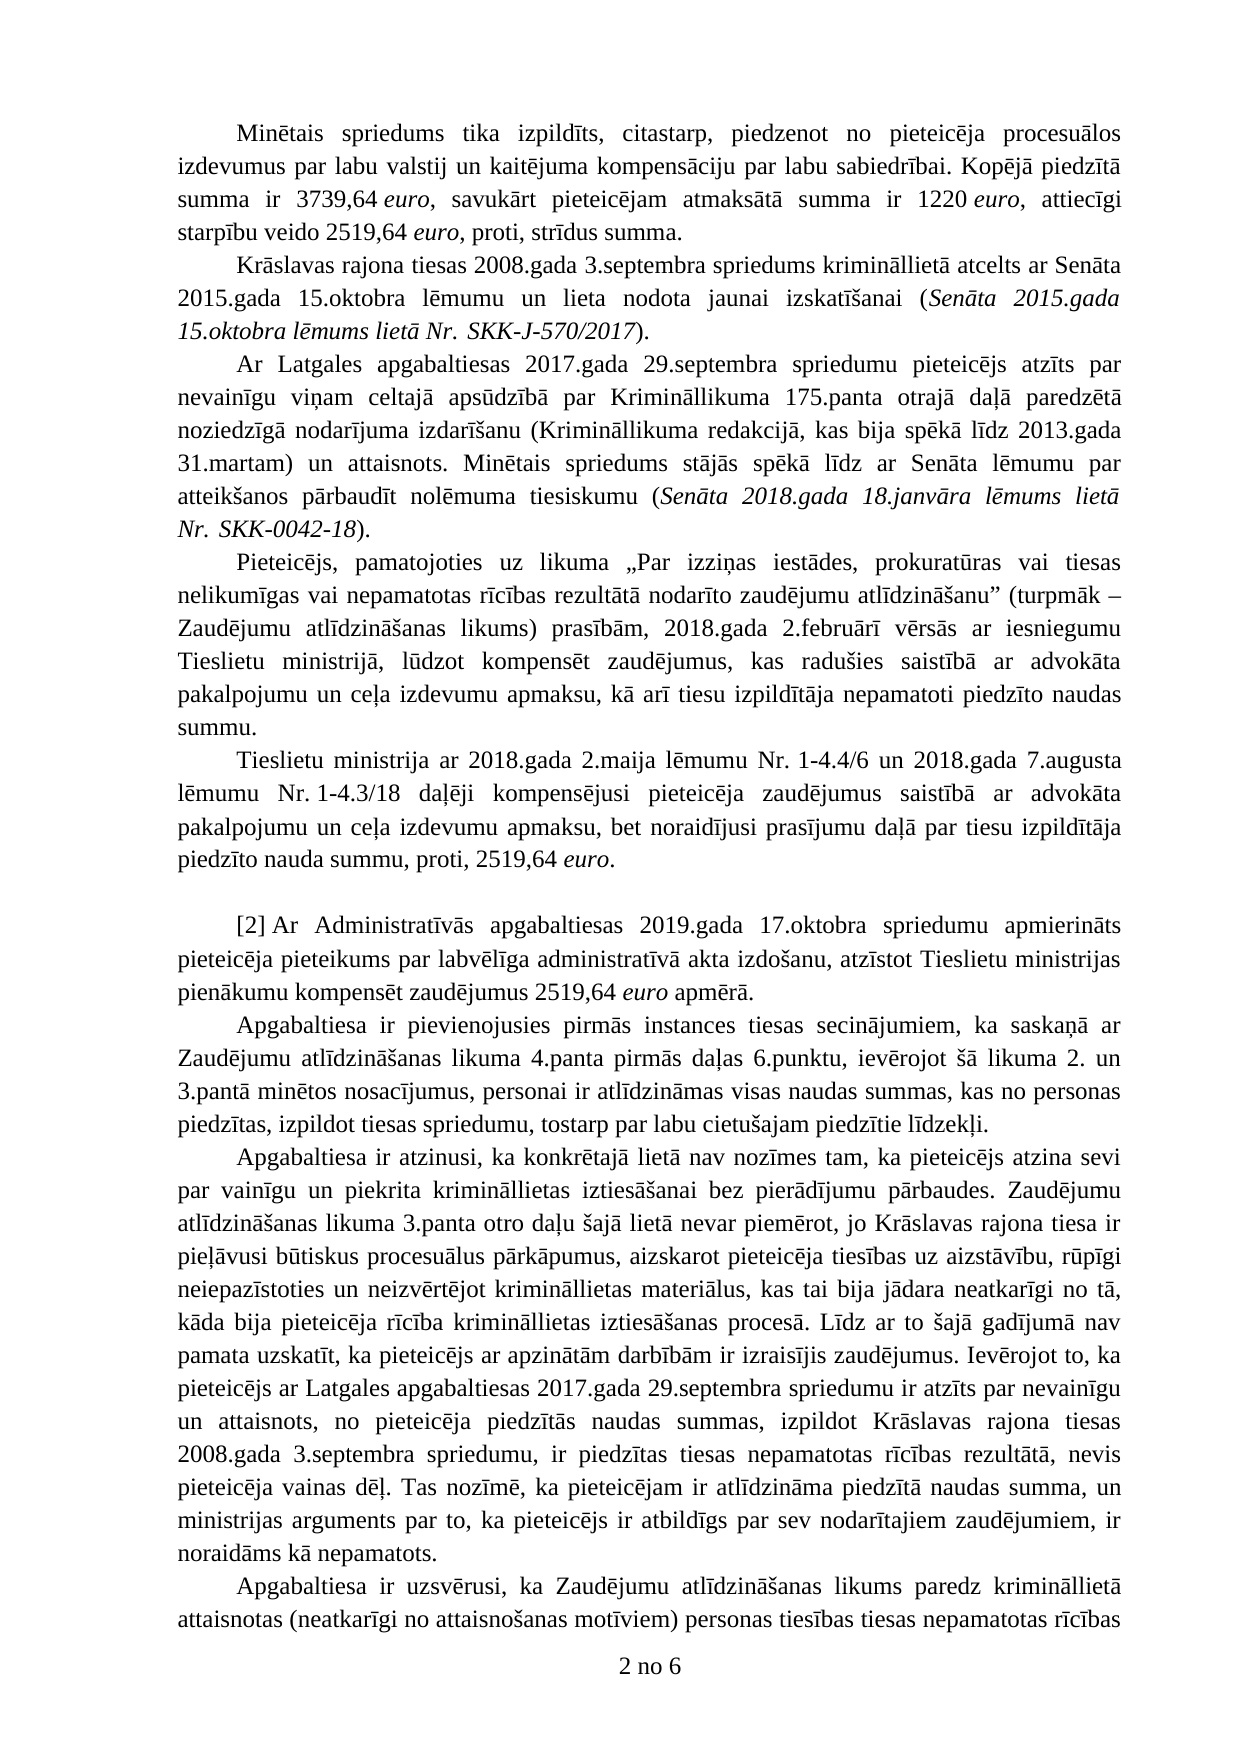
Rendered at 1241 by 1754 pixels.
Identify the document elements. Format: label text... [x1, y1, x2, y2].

text Krāslavas rajona tiesas 2008.gada 3.septembra spriedums krimināllietā atcelts ar Senāta 2015.gada 15.oktobra lēmumu un lieta nodota jaunai izskatīšanai (Senāta 2015.gada 15.oktobra lēmums lietā Nr. SKK-J-570/2017). [177, 250, 1122, 345]
text Ar Latgales apgabaltiesas 2017.gada 29.septembra spriedumu pieteicējs atzīts par nevainīgu viņam celtajā apsūdzībā par Krimināllikuma 175.panta otrajā daļā paredzētā noziedzīgā nodarījuma izdarīšanu (Krimināllikuma redakcijā, kas bija spēkā līdz 2013.gada 31.martam) un attaisnots. Minētais spriedums stājās spēkā līdz ar Senāta lēmumu par atteikšanos pārbaudīt nolēmuma tiesiskumu (Senāta 2018.gada 18.janvāra lēmums lietā Nr. SKK-0042-18). [177, 349, 1122, 543]
text Tieslietu ministrija ar 2018.gada 2.maija lēmumu Nr. 1-4.4/6 un 2018.gada 7.augusta lēmumu Nr. 1-4.3/18 daļēji kompensējusi pieteicēja zaudējumus saistībā ar advokāta pakalpojumu un ceļa izdevumu apmaksu, bet noraidījusi prasījumu daļā par tiesu izpildītāja piedzīto nauda summu, proti, 2519,64 euro. [177, 746, 1122, 873]
text Apgabaltiesa ir atzinusi, ka konkrētajā lietā nav nozīmes tam, ka pieteicējs atzina sevi par vainīgu un piekrita krimināllietas iztiesāšanai bez pierādījumu pārbaudes. Zaudējumu atlīdzināšanas likuma 3.panta otro daļu šajā lietā nevar piemērot, jo Krāslavas rajona tiesa ir pieļāvusi būtiskus procesuālus pārkāpumus, aizskarot pieteicēja tiesības uz aizstāvību, rūpīgi neiepazīstoties un neizvērtējot krimināllietas materiālus, kas tai bija jādara neatkarīgi no tā, kāda bija pieteicēja rīcība krimināllietas iztiesāšanas procesā. Līdz ar to šajā gadījumā nav pamata uzskatīt, ka pieteicējs ar apzinātām darbībām ir izraisījis zaudējumus. Ievērojot to, ka pieteicējs ar Latgales apgabaltiesas 2017.gada 29.septembra spriedumu ir atzīts par nevainīgu un attaisnots, no pieteicēja piedzītās naudas summas, izpildot Krāslavas rajona tiesas 2008.gada 3.septembra spriedumu, ir piedzītas tiesas nepamatotas rīcības rezultātā, nevis pieteicēja vainas dēļ. Tas nozīmē, ka pieteicējam ir atlīdzināma piedzītā naudas summa, un ministrijas arguments par to, ka pieteicējs ir atbildīgs par sev nodarītajiem zaudējumiem, ir noraidāms kā nepamatots. [177, 1142, 1122, 1567]
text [177, 1571, 1122, 1633]
text [2] Ar Administratīvās apgabaltiesas 2019.gada 17.oktobra spriedumu apmierināts pieteicēja pieteikums par labvēlīga administratīvā akta izdošanu, atzīstot Tieslietu ministrijas pienākumu kompensēt zaudējumus 2519,64 euro apmērā. [177, 911, 1122, 1005]
text Apgabaltiesa ir pievienojusies pirmās instances tiesas secinājumiem, ka saskaņā ar Zaudējumu atlīdzināšanas likuma 4.panta pirmās daļas 6.punktu, ievērojot šā likuma 2. un 3.pantā minētos nosacījumus, personai ir atlīdzināmas visas naudas summas, kas no personas piedzītas, izpildot tiesas spriedumu, tostarp par labu cietušajam piedzītie līdzekļi. [177, 1010, 1122, 1137]
text Minētais spriedums tika izpildīts, citastarp, piedzenot no pieteicēja procesuālos izdevumus par labu valstij un kaitējuma kompensāciju par labu sabiedrībai. Kopējā piedzītā summa ir 3739,64 euro, savukārt pieteicējam atmaksātā summa ir 1220 euro, attiecīgi starpību veido 2519,64 euro, proti, strīdus summa. [177, 118, 1122, 246]
text Pieteicējs, pamatojoties uz likuma „Par izziņas iestādes, prokuratūras vai tiesas nelikumīgas vai nepamatotas rīcības rezultātā nodarīto zaudējumu atlīdzināšanu” (turpmāk – Zaudējumu atlīdzināšanas likums) prasībām, 2018.gada 2.februārī vērsās ar iesniegumu Tieslietu ministrijā, lūdzot kompensēt zaudējumus, kas radušies saistībā ar advokāta pakalpojumu un ceļa izdevumu apmaksu, kā arī tiesu izpildītāja nepamatoti piedzīto naudas summu. [177, 547, 1122, 741]
